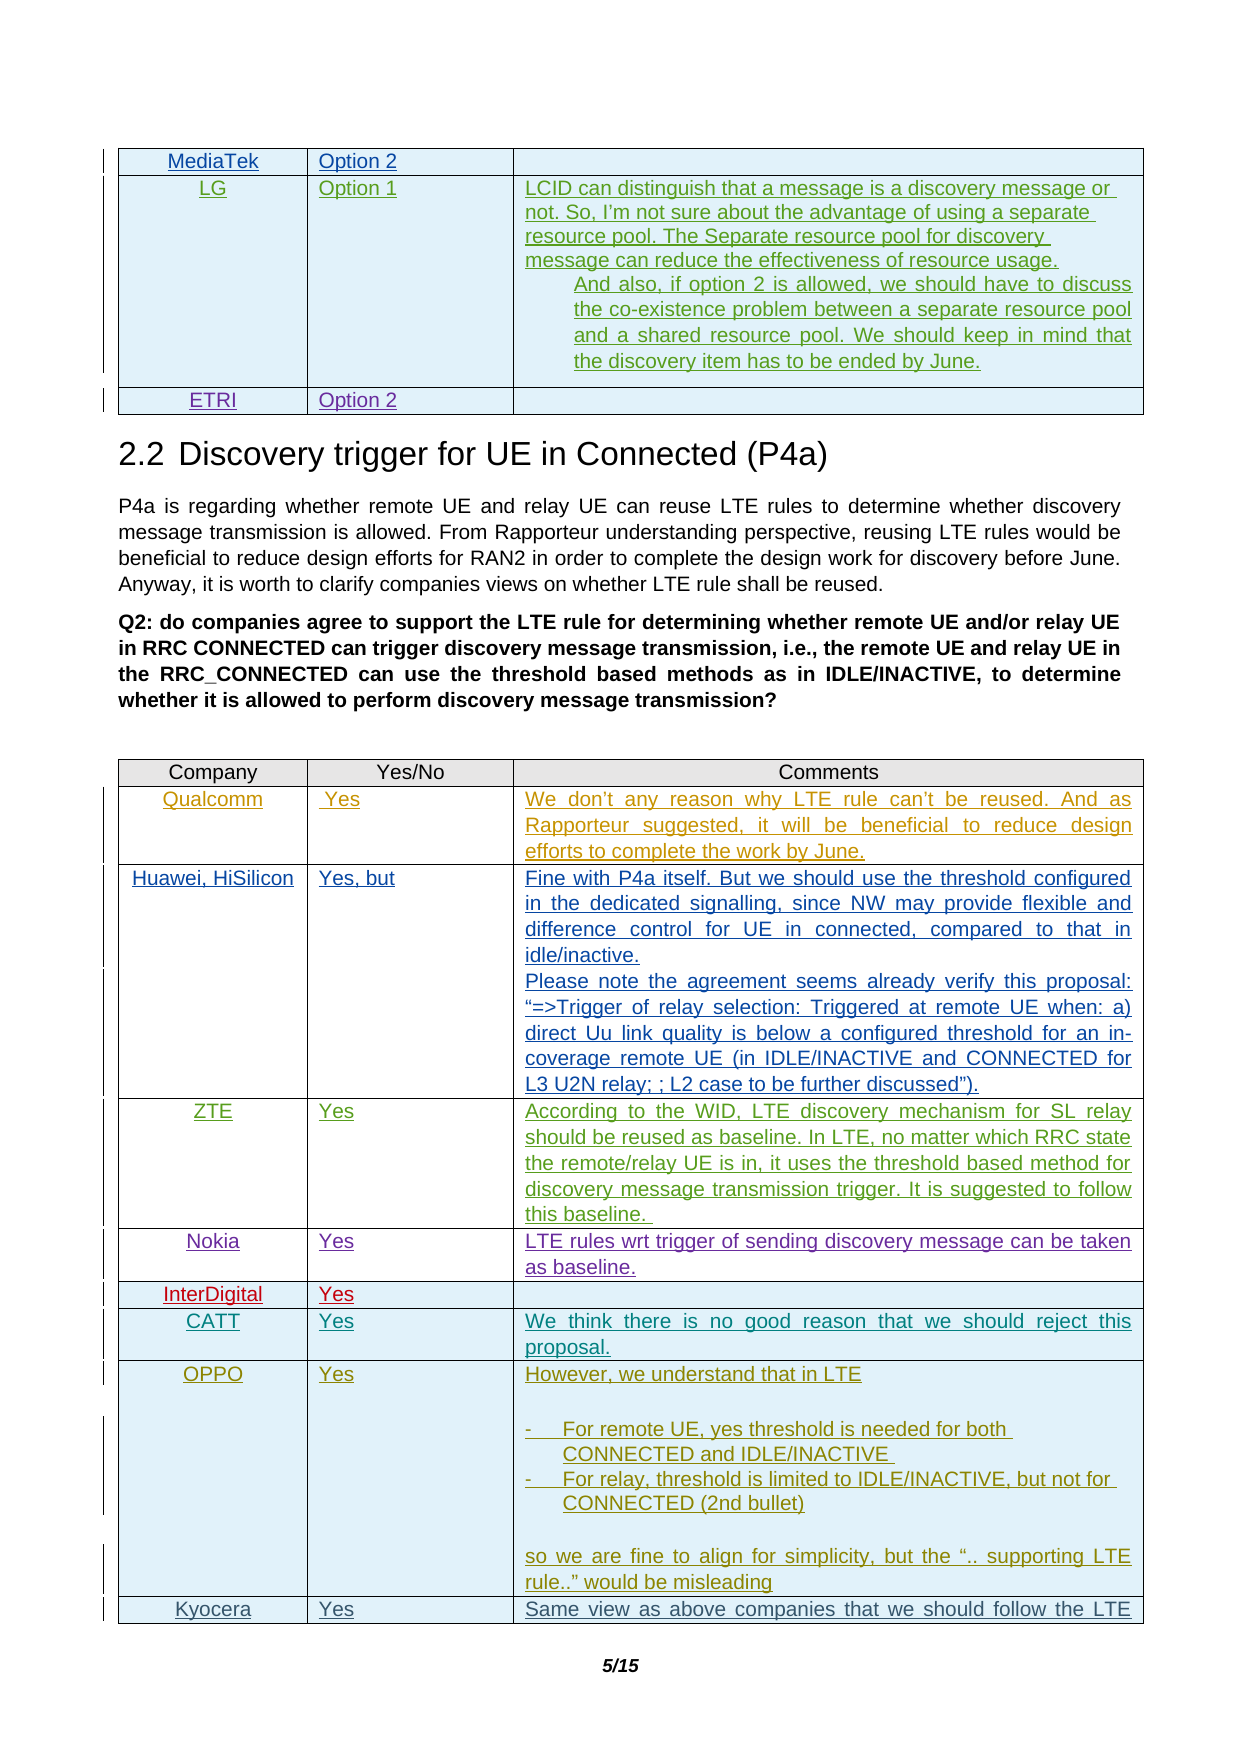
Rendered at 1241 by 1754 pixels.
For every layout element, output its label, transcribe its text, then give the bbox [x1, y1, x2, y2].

table_header Company [119, 760, 307, 786]
table_cell [119, 787, 307, 864]
table_cell [514, 865, 1143, 1098]
table_cell [119, 1229, 307, 1281]
text Q2: do companies agree to support the LTE rule for determining whether remote UE and/or relay UE in RRC CONNECTED can trigger discovery message transmission, i.e., the remote UE and relay UE in the RRC_CONNECTED can use the threshold based methods as in IDLE/INACTIVE, to determine whether it is allowed to perform discovery message transmission? [118, 610, 1122, 711]
table_cell [514, 1099, 1143, 1228]
table_cell [308, 865, 513, 1098]
table_header Comments [514, 760, 1143, 786]
table_cell [119, 1099, 307, 1228]
table_cell [119, 865, 307, 1098]
table_cell [514, 787, 1143, 864]
text P4a is regarding whether remote UE and relay UE can reuse LTE rules to determine whether discovery message transmission is allowed. From Rapporteur understanding perspective, reusing LTE rules would be beneficial to reduce design efforts for RAN2 in order to complete the design work for discovery before June. Anyway, it is worth to clarify companies views on whether LTE rule shall be reused. [118, 494, 1122, 596]
table_header Yes/No [308, 760, 513, 786]
table_cell [308, 1099, 513, 1228]
table_cell [514, 1229, 1143, 1281]
subtitle Discovery trigger for UE in Connected (P4a) [118, 434, 1122, 472]
table_cell [308, 787, 513, 864]
table_cell [308, 1229, 513, 1281]
